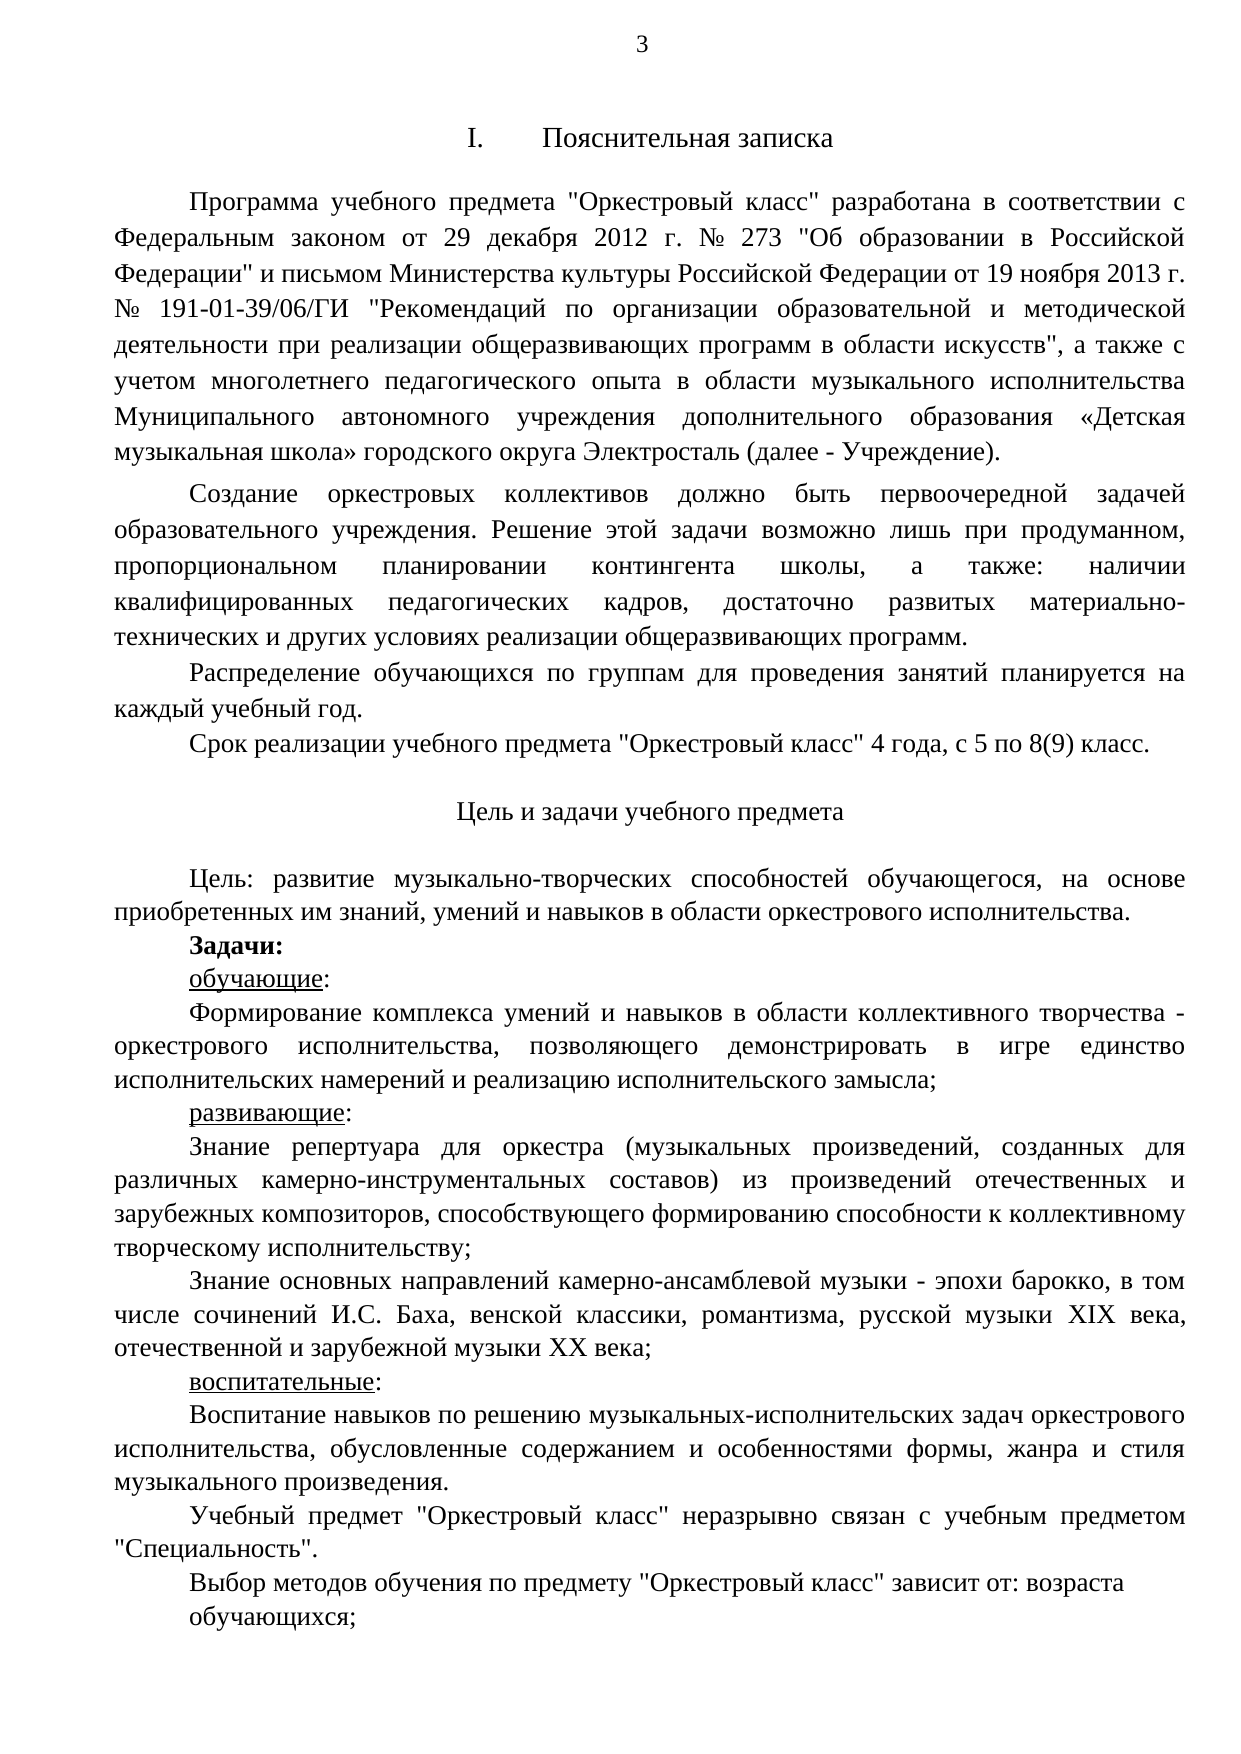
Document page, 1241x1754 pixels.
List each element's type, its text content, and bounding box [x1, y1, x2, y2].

text Знание основных направлений камерно-ансамблевой музыки - эпохи барокко, в том числе сочинений И.С. Баха, венской классики, романтизма, русской музыки XIX века, отечественной и зарубежной музыки XX века; [114, 1264, 1187, 1362]
text Учебный предмет "Оркестровый класс" неразрывно связан с учебным предметом "Специальность". [114, 1499, 1187, 1564]
text Знание репертуара для оркестра (музыкальных произведений, созданных для различных камерно-инструментальных составов) из произведений отечественных и зарубежных композиторов, способствующего формированию способности к коллективному творческому исполнительству; [114, 1130, 1187, 1262]
text обучающие: [114, 962, 1187, 993]
text Формирование комплекса умений и навыков в области коллективного творчества - оркестрового исполнительства, позволяющего демонстрировать в игре единство исполнительских намерений и реализацию исполнительского замысла; [114, 996, 1187, 1094]
text Задачи: [114, 929, 1187, 960]
text развивающие: [114, 1096, 1187, 1128]
text Выбор методов обучения по предмету "Оркестровый класс" зависит от: возраста обучающихся; [189, 1566, 1187, 1631]
text Воспитание навыков по решению музыкальных-исполнительских задач оркестрового исполнительства, обусловленные содержанием и особенностями формы, жанра и стиля музыкального произведения. [114, 1398, 1187, 1497]
text Распределение обучающихся по группам для проведения занятий планируется на каждый учебный год. [114, 656, 1187, 723]
text Создание оркестровых коллективов должно быть первоочередной задачей образовательного учреждения. Решение этой задачи возможно лишь при продуманном, пропорциональном планировании контингента школы, а также: наличии квалифицированных педагогических кадров, достаточно развитых материально-технических и других условиях реализации общеразвивающих программ. [114, 477, 1187, 652]
text Срок реализации учебного предмета "Оркестровый класс" 4 года, с 5 по 8(9) класс. [114, 728, 1187, 759]
text Цель: развитие музыкально-творческих способностей обучающегося, на основе приобретенных им знаний, умений и навыков в области оркестрового исполнительства. [114, 862, 1187, 926]
list Пояснительная записка [114, 121, 1187, 154]
text воспитательные: [114, 1365, 1187, 1396]
text Цель и задачи учебного предмета [114, 794, 1187, 826]
text Программа учебного предмета "Оркестровый класс" разработана в соответствии с Федеральным законом от 29 декабря 2012 г. № 273 "Об образовании в Российской Федерации" и письмом Министерства культуры Российской Федерации от 19 ноября 2013 г. № 191-01-39/06/ГИ "Рекомендаций по организации образовательной и методической деятельности при реализации общеразвивающих программ в области искусств", а также с учетом многолетнего педагогического опыта в области музыкального исполнительства Муниципального автономного учреждения дополнительного образования «Детская музыкальная школа» городского округа Электросталь (далее - Учреждение). [114, 185, 1187, 467]
